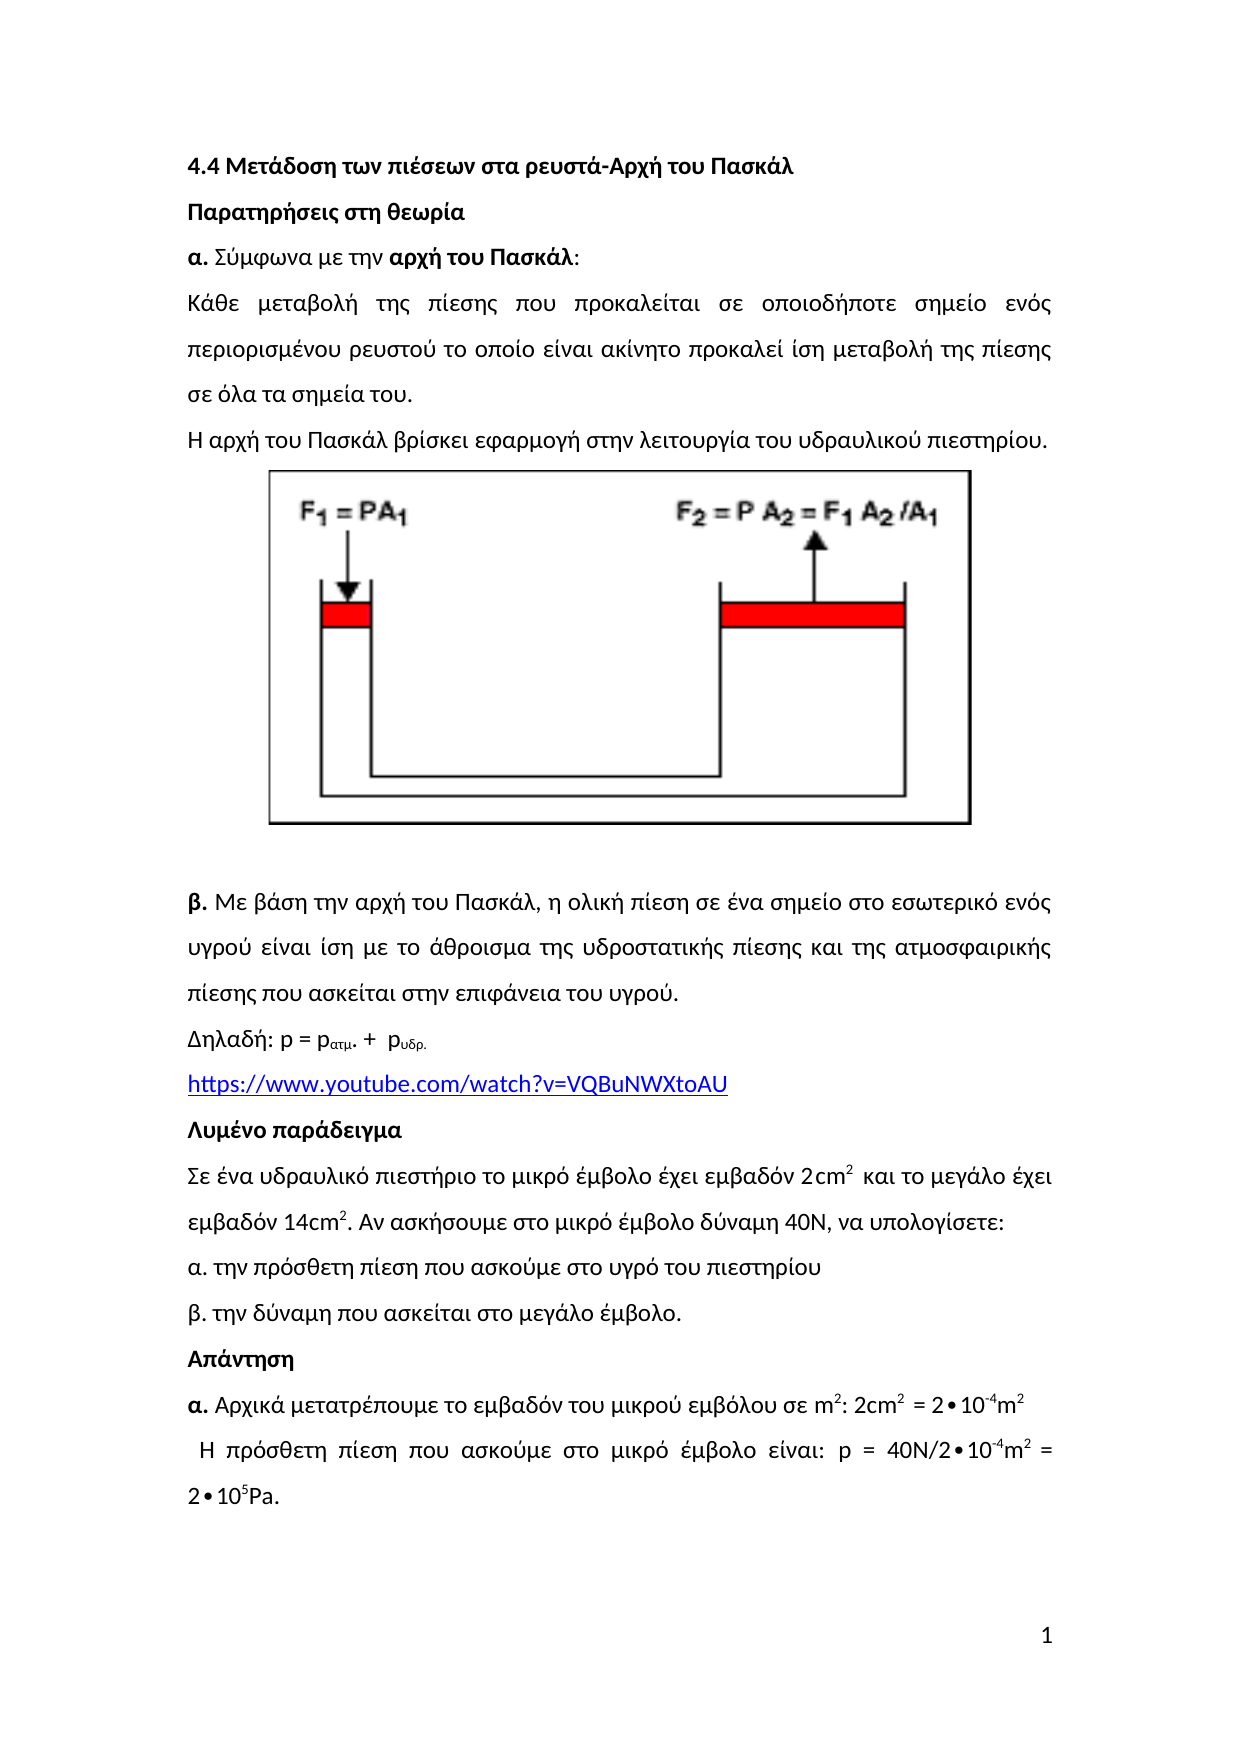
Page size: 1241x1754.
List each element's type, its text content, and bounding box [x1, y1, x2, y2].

text Η πρόσθετη πίεση που ασκούμε στο μικρό έμβολο είναι: p = 40N/2∙10-4m2 = 2∙105Pa. [187, 1434, 1053, 1511]
text Η αρχή του Πασκάλ βρίσκει εφαρμογή στην λειτουργία του υδραυλικού πιεστηρίου. [187, 424, 1053, 455]
text β. Με βάση την αρχή του Πασκάλ, η ολική πίεση σε ένα σημείο στο εσωτερικό ενός υγρού είναι ίση με το άθροισμα της υδροστατικής πίεσης και της ατμοσφαιρικής πίεσης που ασκείται στην επιφάνεια του υγρού. [187, 886, 1053, 1008]
text Δηλαδή: p = pατμ. + pυδρ. [187, 1023, 1053, 1053]
text Σε ένα υδραυλικό πιεστήριο το μικρό έμβολο έχει εμβαδόν 2cm2 και το μεγάλο έχει εμβαδόν 14cm2. Αν ασκήσουμε στο μικρό έμβολο δύναμη 40Ν, να υπολογίσετε: [187, 1160, 1053, 1236]
text α. Αρχικά μετατρέπουμε το εμβαδόν του μικρού εμβόλου σε m2: 2cm2 = 2∙10-4m2 [187, 1389, 1053, 1419]
text 4.4 Μετάδοση των πιέσεων στα ρευστά-Αρχή του Πασκάλ [187, 150, 1053, 181]
picture [268, 470, 972, 825]
text https://www.youtube.com/watch?v=VQBuNWXtoAU [187, 1069, 1053, 1099]
text β. την δύναμη που ασκείται στο μεγάλο έμβολο. [187, 1297, 1053, 1328]
text α. την πρόσθετη πίεση που ασκούμε στο υγρό του πιεστηρίου [187, 1252, 1053, 1282]
text Κάθε μεταβολή της πίεσης που προκαλείται σε οποιοδήποτε σημείο ενός περιορισμένου ρευστού το οποίο είναι ακίνητο προκαλεί ίση μεταβολή της πίεσης σε όλα τα σημεία του. [187, 287, 1053, 409]
text Παρατηρήσεις στη θεωρία [187, 196, 1053, 226]
text Λυμένο παράδειγμα [187, 1114, 1053, 1145]
text Απάντηση [187, 1343, 1053, 1373]
text α. Σύμφωνα με την αρχή του Πασκάλ: [187, 241, 1053, 272]
